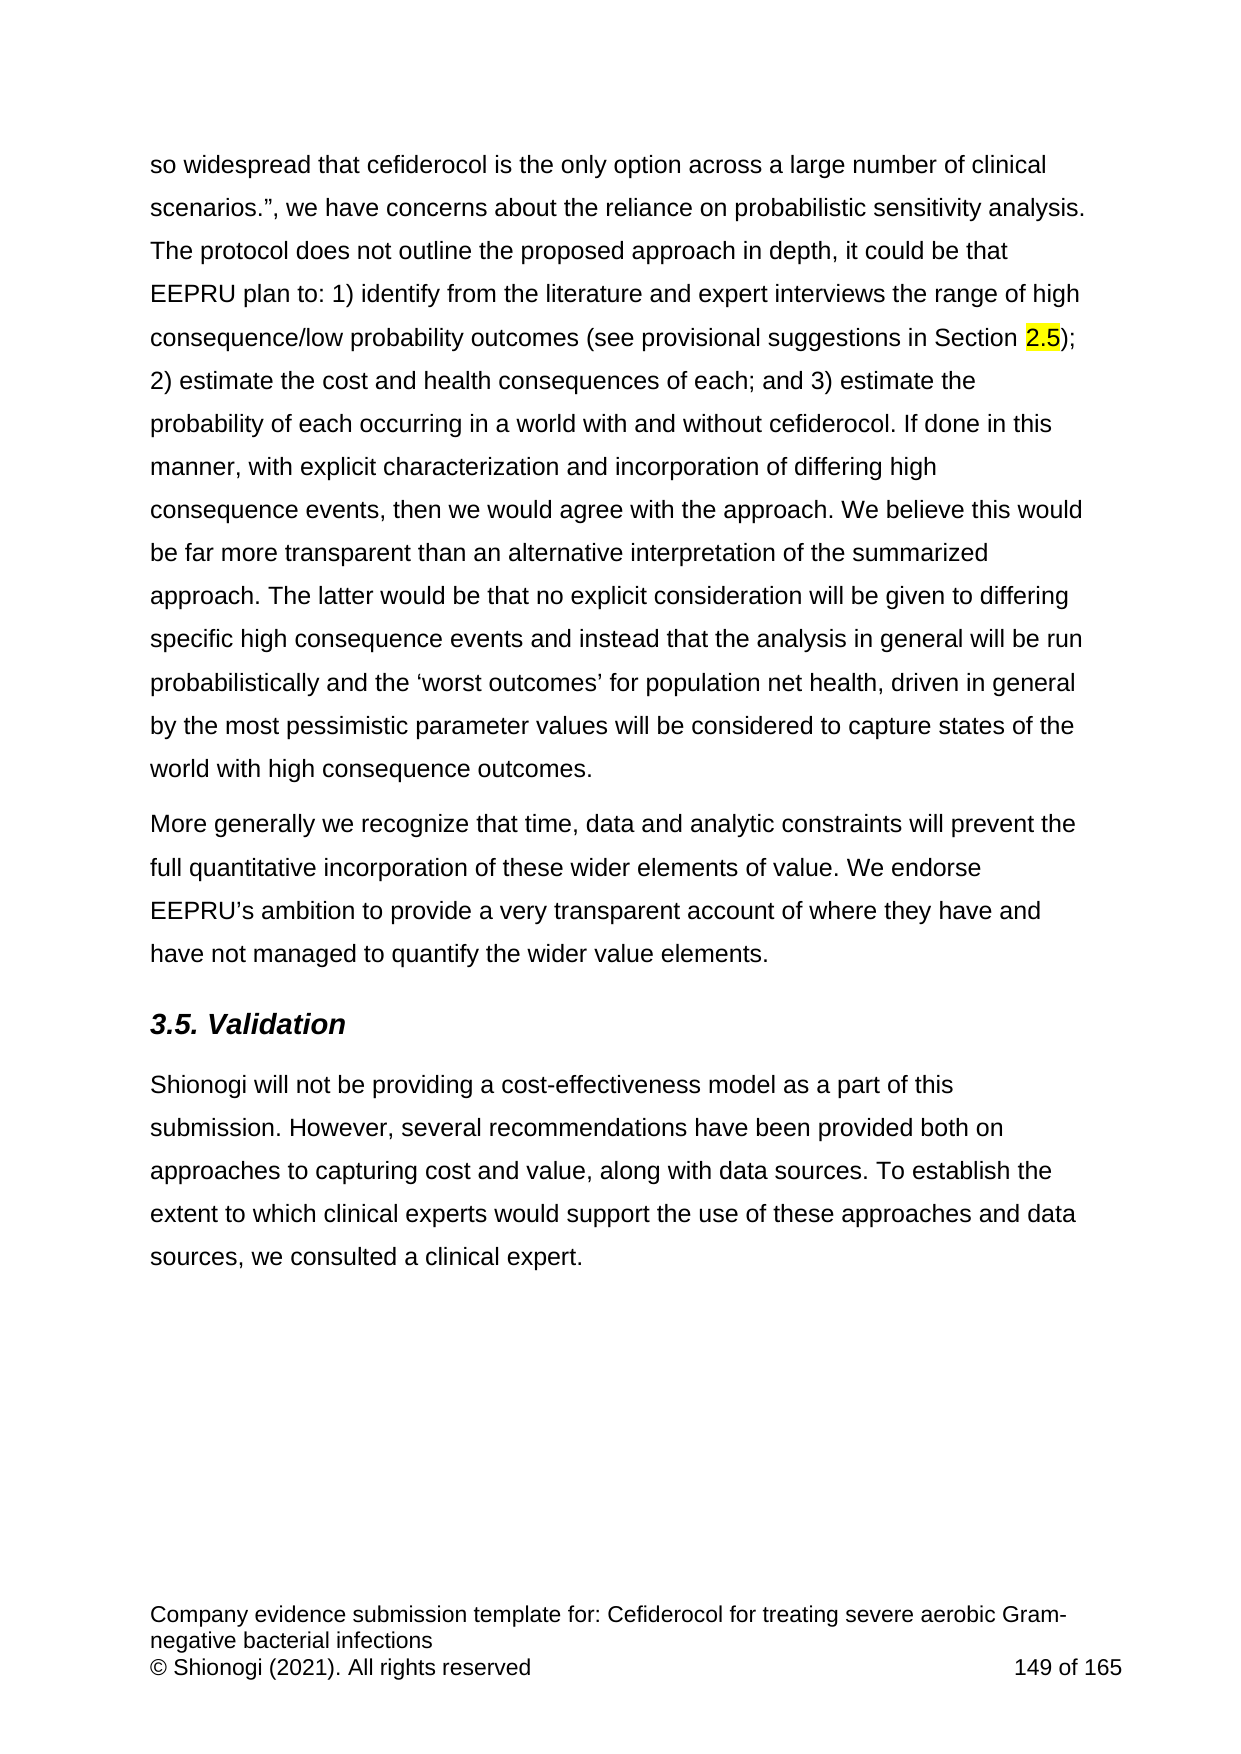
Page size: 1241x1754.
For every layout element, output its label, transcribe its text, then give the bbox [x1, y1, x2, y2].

text Shionogi will not be providing a cost-effectiveness model as a part of this submission. However, several recommendations have been provided both on approaches to capturing cost and value, along with data sources. To establish the extent to which clinical experts would support the use of these approaches and data sources, we consulted a clinical expert. [150, 1070, 1090, 1271]
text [150, 150, 1090, 782]
subtitle Validation [150, 1007, 1090, 1040]
text More generally we recognize that time, data and analytic constraints will prevent the full quantitative incorporation of these wider elements of value. We endorse EEPRU’s ambition to provide a very transparent account of where they have and have not managed to quantify the wider value elements. [150, 809, 1090, 967]
